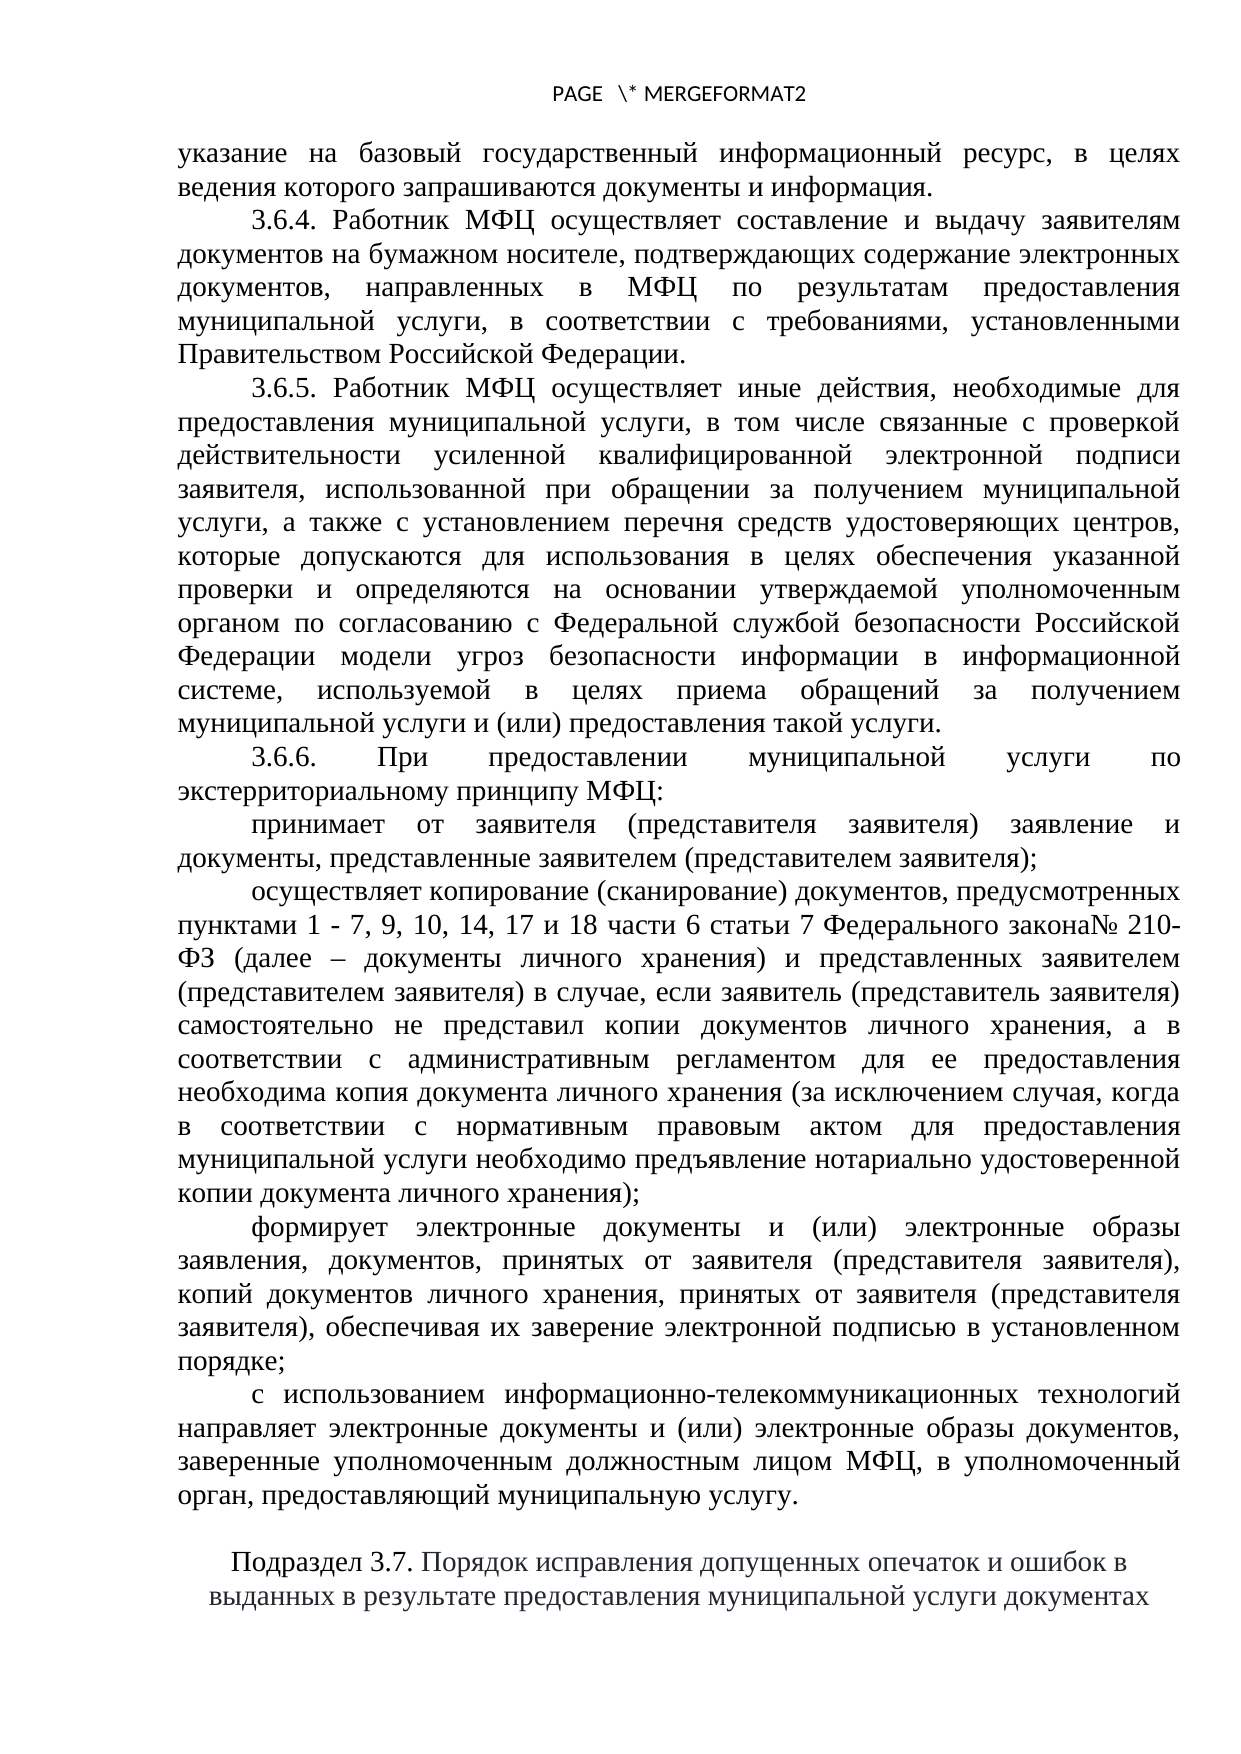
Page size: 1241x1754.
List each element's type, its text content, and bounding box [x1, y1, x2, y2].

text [177, 135, 1181, 202]
text осуществляет копирование (сканирование) документов, предусмотренных пунктами 1 - 7, 9, 10, 14, 17 и 18 части 6 статьи 7 Федерального закона№ 210-ФЗ (далее – документы личного хранения) и представленных заявителем (представителем заявителя) в случае, если заявитель (представитель заявителя) самостоятельно не представил копии документов личного хранения, а в соответствии с административным регламентом для ее предоставления необходима копия документа личного хранения (за исключением случая, когда в соответствии с нормативным правовым актом для предоставления муниципальной услуги необходимо предъявление нотариально удостоверенной копии документа личного хранения); [177, 873, 1181, 1209]
text 3.6.4. Работник МФЦ осуществляет составление и выдачу заявителям документов на бумажном носителе, подтверждающих содержание электронных документов, направленных в МФЦ по результатам предоставления муниципальной услуги, в соответствии с требованиями, установленными Правительством Российской Федерации. [177, 202, 1181, 370]
text Подраздел 3.7. Порядок исправления допущенных опечаток и ошибок в выданных в результате предоставления муниципальной услуги документах [177, 1544, 421, 1611]
text 3.6.6. При предоставлении муниципальной услуги по экстерриториальному принципу МФЦ: [177, 739, 1181, 806]
text принимает от заявителя (представителя заявителя) заявление и документы, представленные заявителем (представителем заявителя); [177, 806, 1181, 873]
text с использованием информационно-телекоммуникационных технологий направляет электронные документы и (или) электронные образы документов, заверенные уполномоченным должностным лицом МФЦ, в уполномоченный орган, предоставляющий муниципальную услугу. [177, 1376, 1181, 1511]
text формирует электронные документы и (или) электронные образы заявления, документов, принятых от заявителя (представителя заявителя), копий документов личного хранения, принятых от заявителя (представителя заявителя), обеспечивая их заверение электронной подписью в установленном порядке; [177, 1209, 1181, 1376]
text 3.6.5. Работник МФЦ осуществляет иные действия, необходимые для предоставления муниципальной услуги, в том числе связанные с проверкой действительности усиленной квалифицированной электронной подписи заявителя, использованной при обращении за получением муниципальной услуги, а также с установлением перечня средств удостоверяющих центров, которые допускаются для использования в целях обеспечения указанной проверки и определяются на основании утверждаемой уполномоченным органом по согласованию с Федеральной службой безопасности Российской Федерации модели угроз безопасности информации в информационной системе, используемой в целях приема обращений за получением муниципальной услуги и (или) предоставления такой услуги. [177, 370, 1181, 739]
